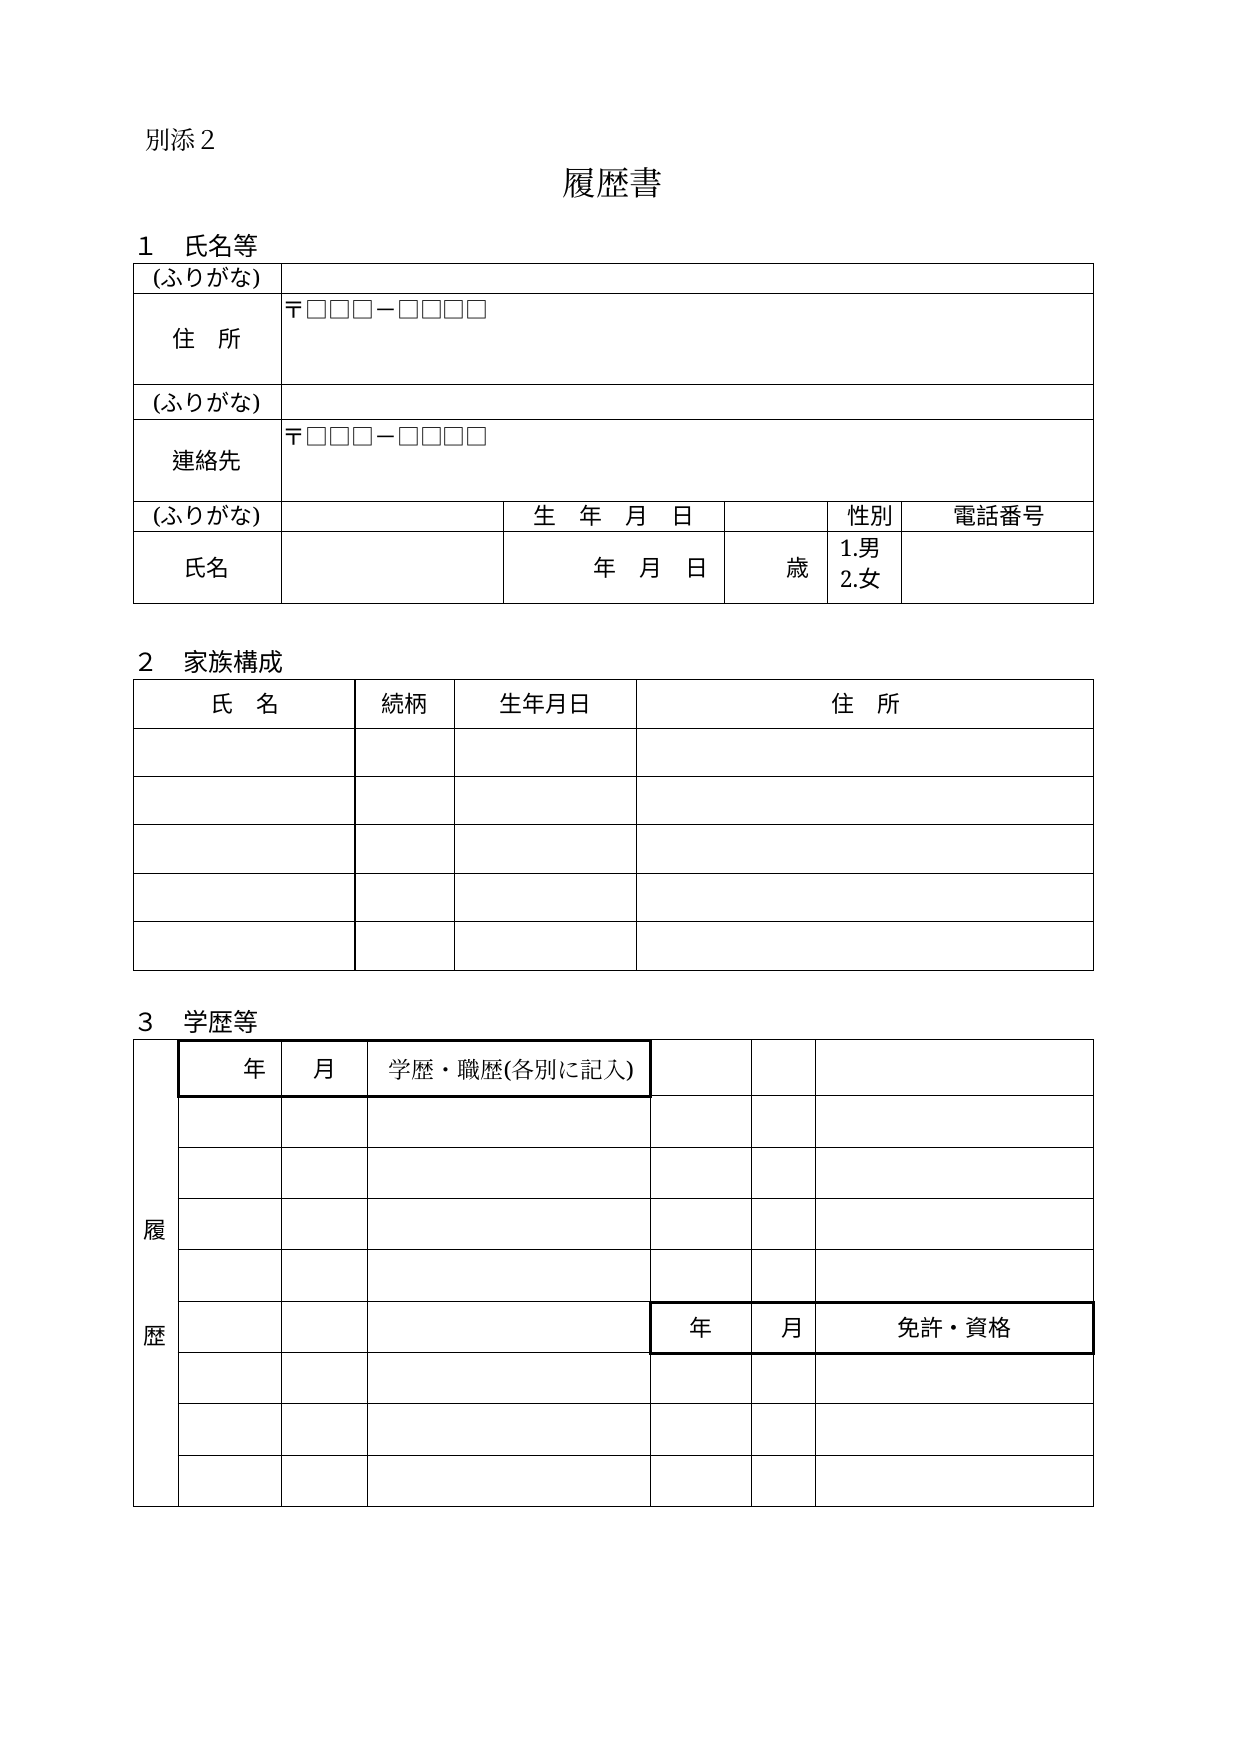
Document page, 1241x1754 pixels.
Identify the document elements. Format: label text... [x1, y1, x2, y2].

table_cell [282, 1098, 367, 1147]
table_cell 〒□□□－□□□□ [282, 420, 1093, 501]
table_cell [356, 874, 454, 921]
table_cell [816, 1355, 1093, 1403]
table_cell [752, 1148, 815, 1198]
table_cell (ふりがな) [134, 385, 281, 419]
table_cell [282, 1456, 367, 1506]
table_cell [179, 1098, 281, 1147]
table_cell 電話番号 [902, 502, 1093, 531]
table_cell [179, 1404, 281, 1455]
table_cell [816, 1404, 1093, 1455]
table_cell [179, 1302, 281, 1352]
table_cell 〒□□□－□□□□ [282, 294, 1093, 384]
table_header 続柄 [356, 680, 454, 727]
table_header [652, 1040, 751, 1095]
table_cell [752, 1096, 815, 1147]
table_cell [637, 874, 1093, 921]
table_cell [725, 502, 827, 531]
table_cell [134, 874, 354, 921]
table_cell [651, 1199, 751, 1249]
table_header [282, 264, 1093, 293]
table_cell [282, 1404, 367, 1455]
table_cell [356, 777, 454, 824]
table_cell [179, 1456, 281, 1506]
table_cell 月 [752, 1304, 815, 1352]
table_cell [368, 1353, 650, 1403]
table_cell [179, 1250, 281, 1301]
table_cell 氏名 [134, 532, 281, 603]
table_header (ふりがな) [134, 264, 281, 293]
table_cell [752, 1404, 815, 1455]
table_cell [368, 1404, 650, 1455]
table_cell [651, 1404, 751, 1455]
subtitle 履歴書 [133, 157, 1092, 205]
table_cell [752, 1199, 815, 1249]
table_cell [356, 729, 454, 776]
table_cell [637, 825, 1093, 873]
table_cell (ふりがな) [134, 502, 281, 531]
table_header [134, 1040, 177, 1095]
table_cell [455, 777, 636, 824]
table_header 学歴・職歴(各別に記入) [368, 1042, 649, 1095]
table_cell [637, 777, 1093, 824]
table_cell [637, 729, 1093, 776]
table_cell [282, 1302, 367, 1352]
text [145, 121, 1092, 157]
table_cell 歳 [725, 532, 827, 603]
table_cell [282, 1199, 367, 1249]
table_cell [455, 825, 636, 873]
table_cell [651, 1148, 751, 1198]
table_header [752, 1040, 815, 1095]
table_cell 1.男 2.女 [828, 532, 901, 603]
table_cell [368, 1148, 650, 1198]
table_cell [368, 1098, 650, 1147]
table_cell [134, 729, 354, 776]
table_cell 連絡先 [134, 420, 281, 501]
text ３ 学歴等 [133, 1005, 1092, 1039]
table_cell [752, 1250, 815, 1301]
table_header 月 [282, 1042, 367, 1095]
table_cell [282, 385, 1093, 419]
table_cell 住 所 [134, 294, 281, 384]
table_cell [356, 825, 454, 873]
table_cell [356, 922, 454, 970]
table_cell 履 歴 [134, 1095, 178, 1506]
table_cell [816, 1199, 1093, 1249]
table_cell [179, 1148, 281, 1198]
table_cell [816, 1456, 1093, 1506]
table_cell [179, 1353, 281, 1403]
table_cell [368, 1456, 650, 1506]
table_cell [134, 777, 354, 824]
table_cell [752, 1456, 815, 1506]
table_cell [455, 874, 636, 921]
table_cell [455, 729, 636, 776]
table_header 住 所 [637, 680, 1093, 727]
table_cell [902, 532, 1093, 603]
table_cell [816, 1096, 1093, 1147]
table_cell [282, 1148, 367, 1198]
table_cell [637, 922, 1093, 970]
table_cell 年 [652, 1304, 751, 1352]
table_cell [368, 1199, 650, 1249]
table_cell [282, 1353, 367, 1403]
table_cell [368, 1302, 649, 1352]
table_cell 生 年 月 日 [504, 502, 724, 531]
table_header [816, 1040, 1093, 1095]
table_cell 年 月 日 [504, 532, 724, 603]
table_cell 免許・資格 [816, 1304, 1092, 1352]
text ２ 家族構成 [133, 644, 1092, 678]
table_cell [752, 1355, 815, 1403]
table_header 年 [180, 1042, 281, 1095]
table_cell [282, 532, 503, 603]
table_cell [134, 825, 354, 873]
table_header 生年月日 [455, 680, 636, 727]
table_cell [651, 1355, 751, 1403]
table_header 氏 名 [134, 680, 354, 727]
table_cell [368, 1250, 650, 1301]
table_cell [651, 1096, 751, 1147]
table_cell [651, 1250, 751, 1301]
table_cell [816, 1148, 1093, 1198]
table_cell [455, 922, 636, 970]
table_cell 性別 [828, 502, 901, 531]
table_cell [282, 502, 503, 531]
table_cell [134, 922, 354, 970]
table_cell [282, 1250, 367, 1301]
text １ 氏名等 [133, 229, 1092, 263]
table_cell [816, 1250, 1093, 1301]
table_cell [651, 1456, 751, 1506]
table_cell [179, 1199, 281, 1249]
